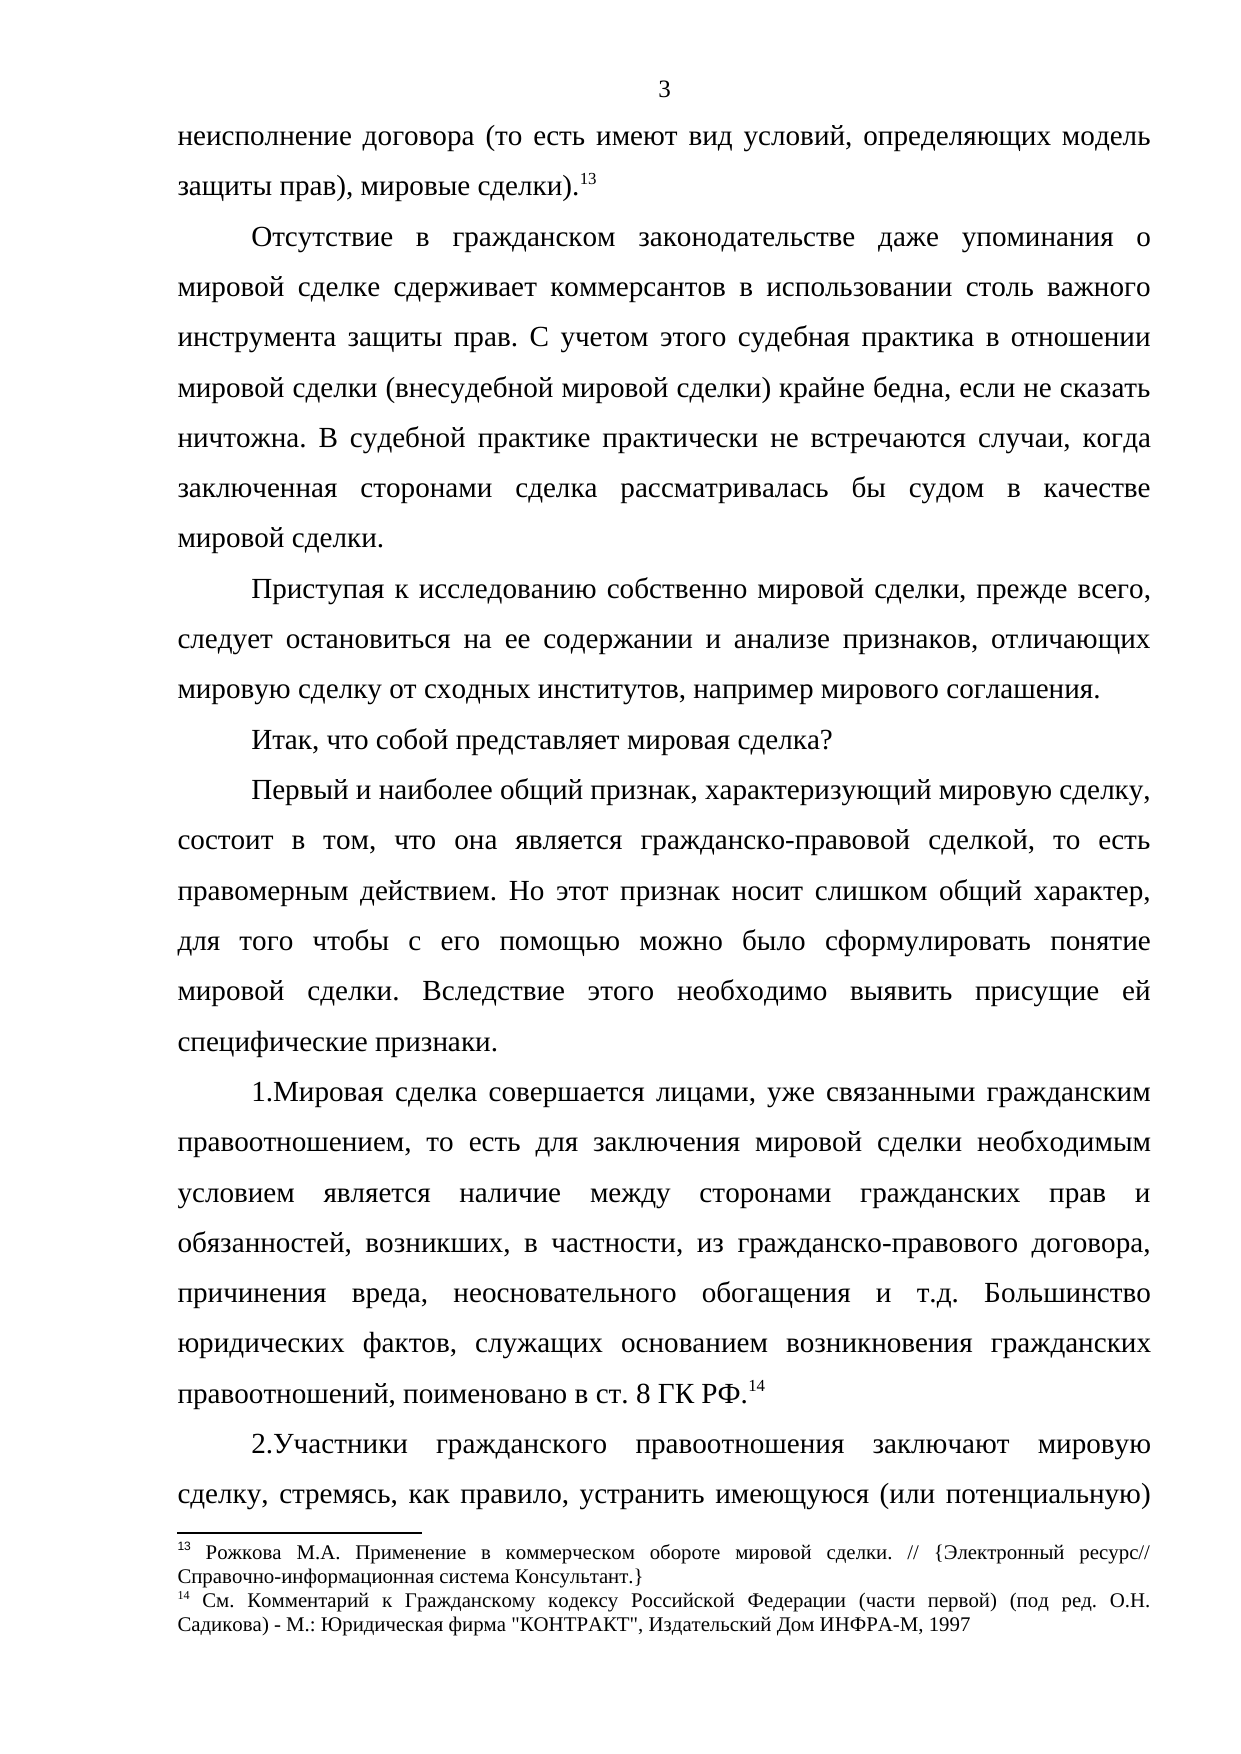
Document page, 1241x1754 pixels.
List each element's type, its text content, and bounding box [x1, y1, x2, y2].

text Итак, что собой представляет мировая сделка? [177, 722, 1152, 755]
text Отсутствие в гражданском законодательстве даже упоминания о мировой сделке сдерживает коммерсантов в использовании столь важного инструмента защиты прав. С учетом этого судебная практика в отношении мировой сделки (внесудебной мировой сделки) крайне бедна, если не сказать ничтожна. В судебной практике практически не встречаются случаи, когда заключенная сторонами сделка рассматривалась бы судом в качестве мировой сделки. [177, 219, 1152, 554]
text Первый и наиболее общий признак, характеризующий мировую сделку, состоит в том, что она является гражданско-правовой сделкой, то есть правомерным действием. Но этот признак носит слишком общий характер, для того чтобы с его помощью можно было сформулировать понятие мировой сделки. Вследствие этого необходимо выявить присущие ей специфические признаки. [177, 772, 1152, 1057]
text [177, 118, 1152, 202]
text Приступая к исследованию собственно мировой сделки, прежде всего, следует остановиться на ее содержании и анализе признаков, отличающих мировую сделку от сходных институтов, например мирового соглашения. [177, 571, 1152, 705]
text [177, 1426, 1152, 1510]
text 1.Мировая сделка совершается лицами, уже связанными гражданским правоотношением, то есть для заключения мировой сделки необходимым условием является наличие между сторонами гражданских прав и обязанностей, возникших, в частности, из гражданско-правового договора, причинения вреда, неосновательного обогащения и т.д. Большинство юридических фактов, служащих основанием возникновения гражданских правоотношений, поименовано в ст. 8 ГК РФ. [177, 1074, 1152, 1409]
